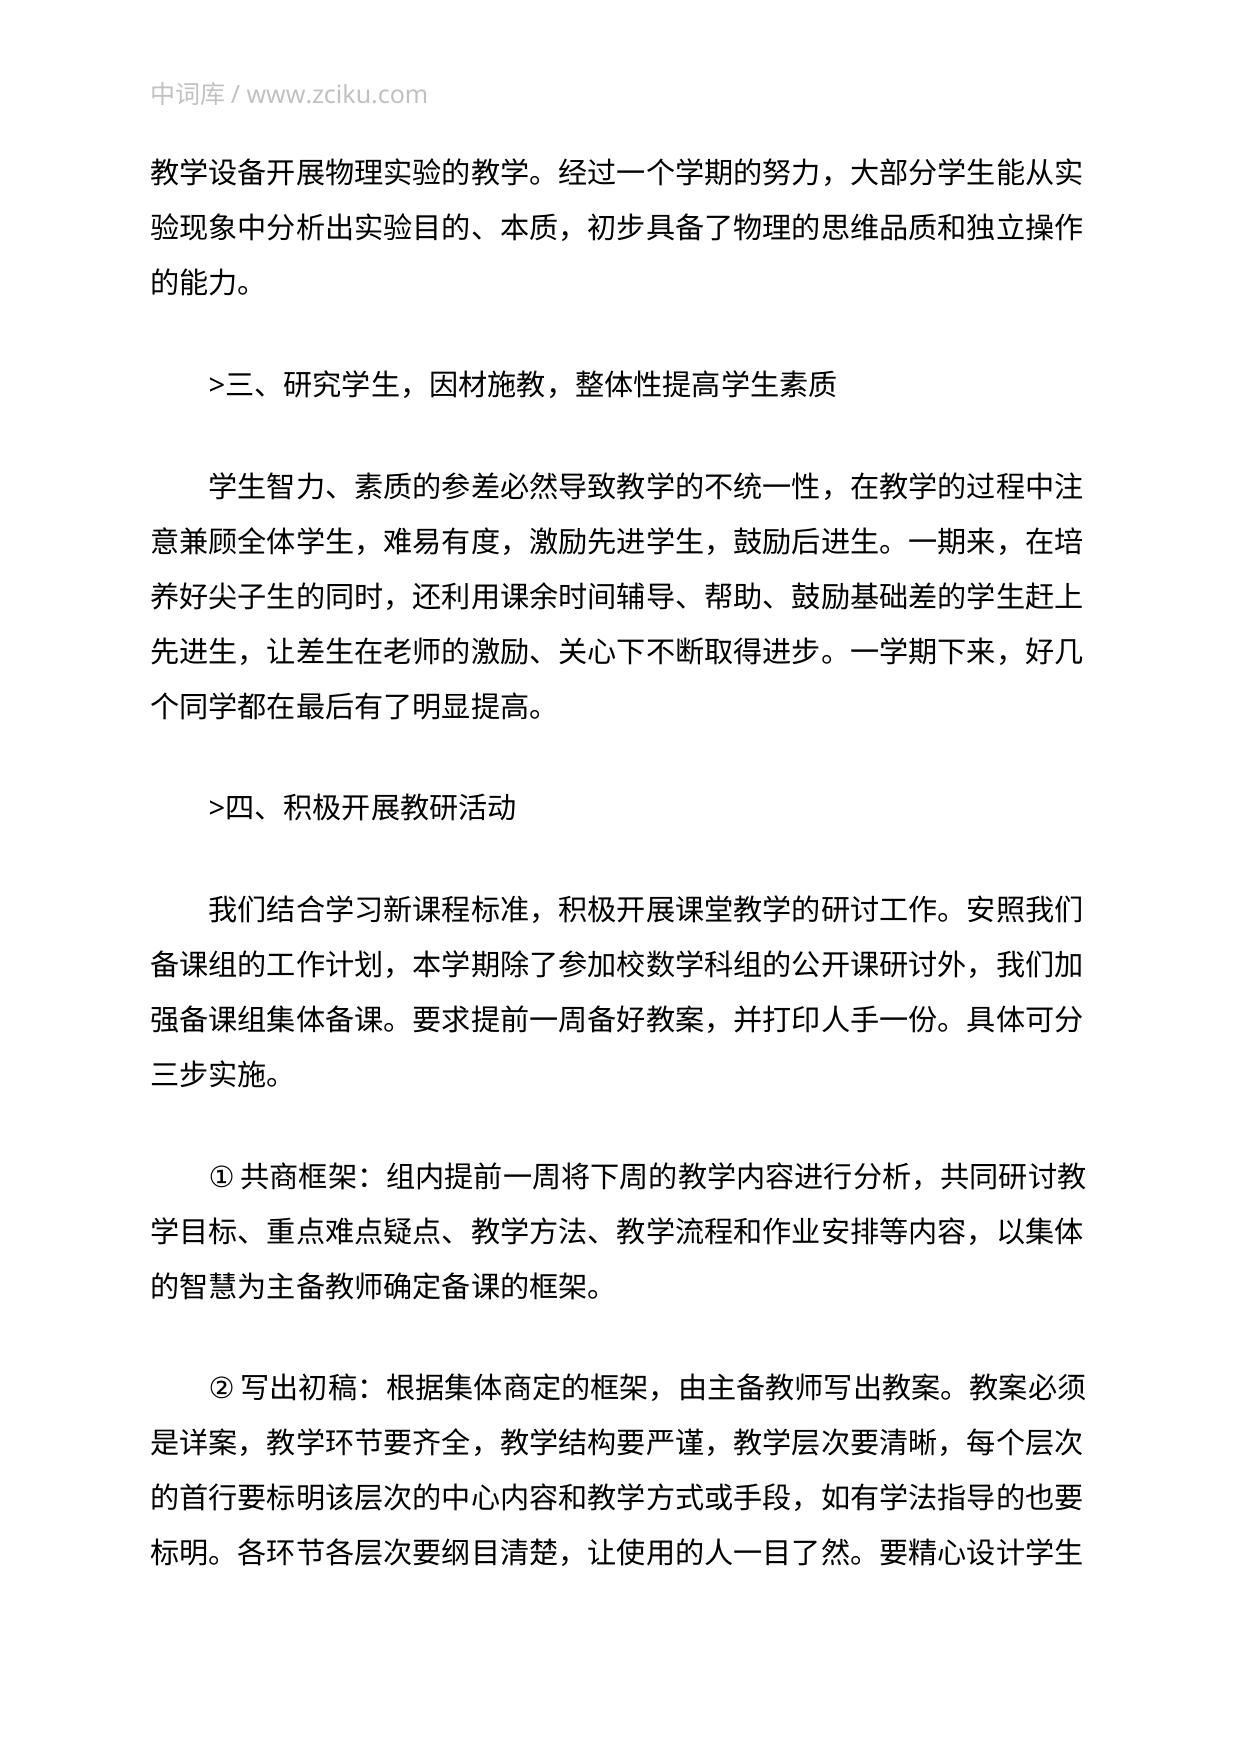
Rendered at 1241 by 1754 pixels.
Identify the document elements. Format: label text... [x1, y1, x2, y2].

text >四、积极开展教研活动 [150, 785, 1090, 827]
text 我们结合学习新课程标准，积极开展课堂教学的研讨工作。安照我们备课组的工作计划，本学期除了参加校数学科组的公开课研讨外，我们加强备课组集体备课。要求提前一周备好教案，并打印人手一份。具体可分三步实施。 [150, 887, 1090, 1094]
text >三、研究学生，因材施教，整体性提高学生素质 [150, 362, 1090, 404]
text ①共商框架：组内提前一周将下周的教学内容进行分析，共同研讨教学目标、重点难点疑点、教学方法、教学流程和作业安排等内容，以集体的智慧为主备教师确定备课的框架。 [150, 1153, 1090, 1306]
text 学生智力、素质的参差必然导致教学的不统一性，在教学的过程中注意兼顾全体学生，难易有度，激励先进学生，鼓励后进生。一期来，在培养好尖子生的同时，还利用课余时间辅导、帮助、鼓励基础差的学生赶上先进生，让差生在老师的激励、关心下不断取得进步。一学期下来，好几个同学都在最后有了明显提高。 [150, 463, 1090, 725]
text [150, 1365, 1090, 1572]
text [150, 150, 1090, 302]
